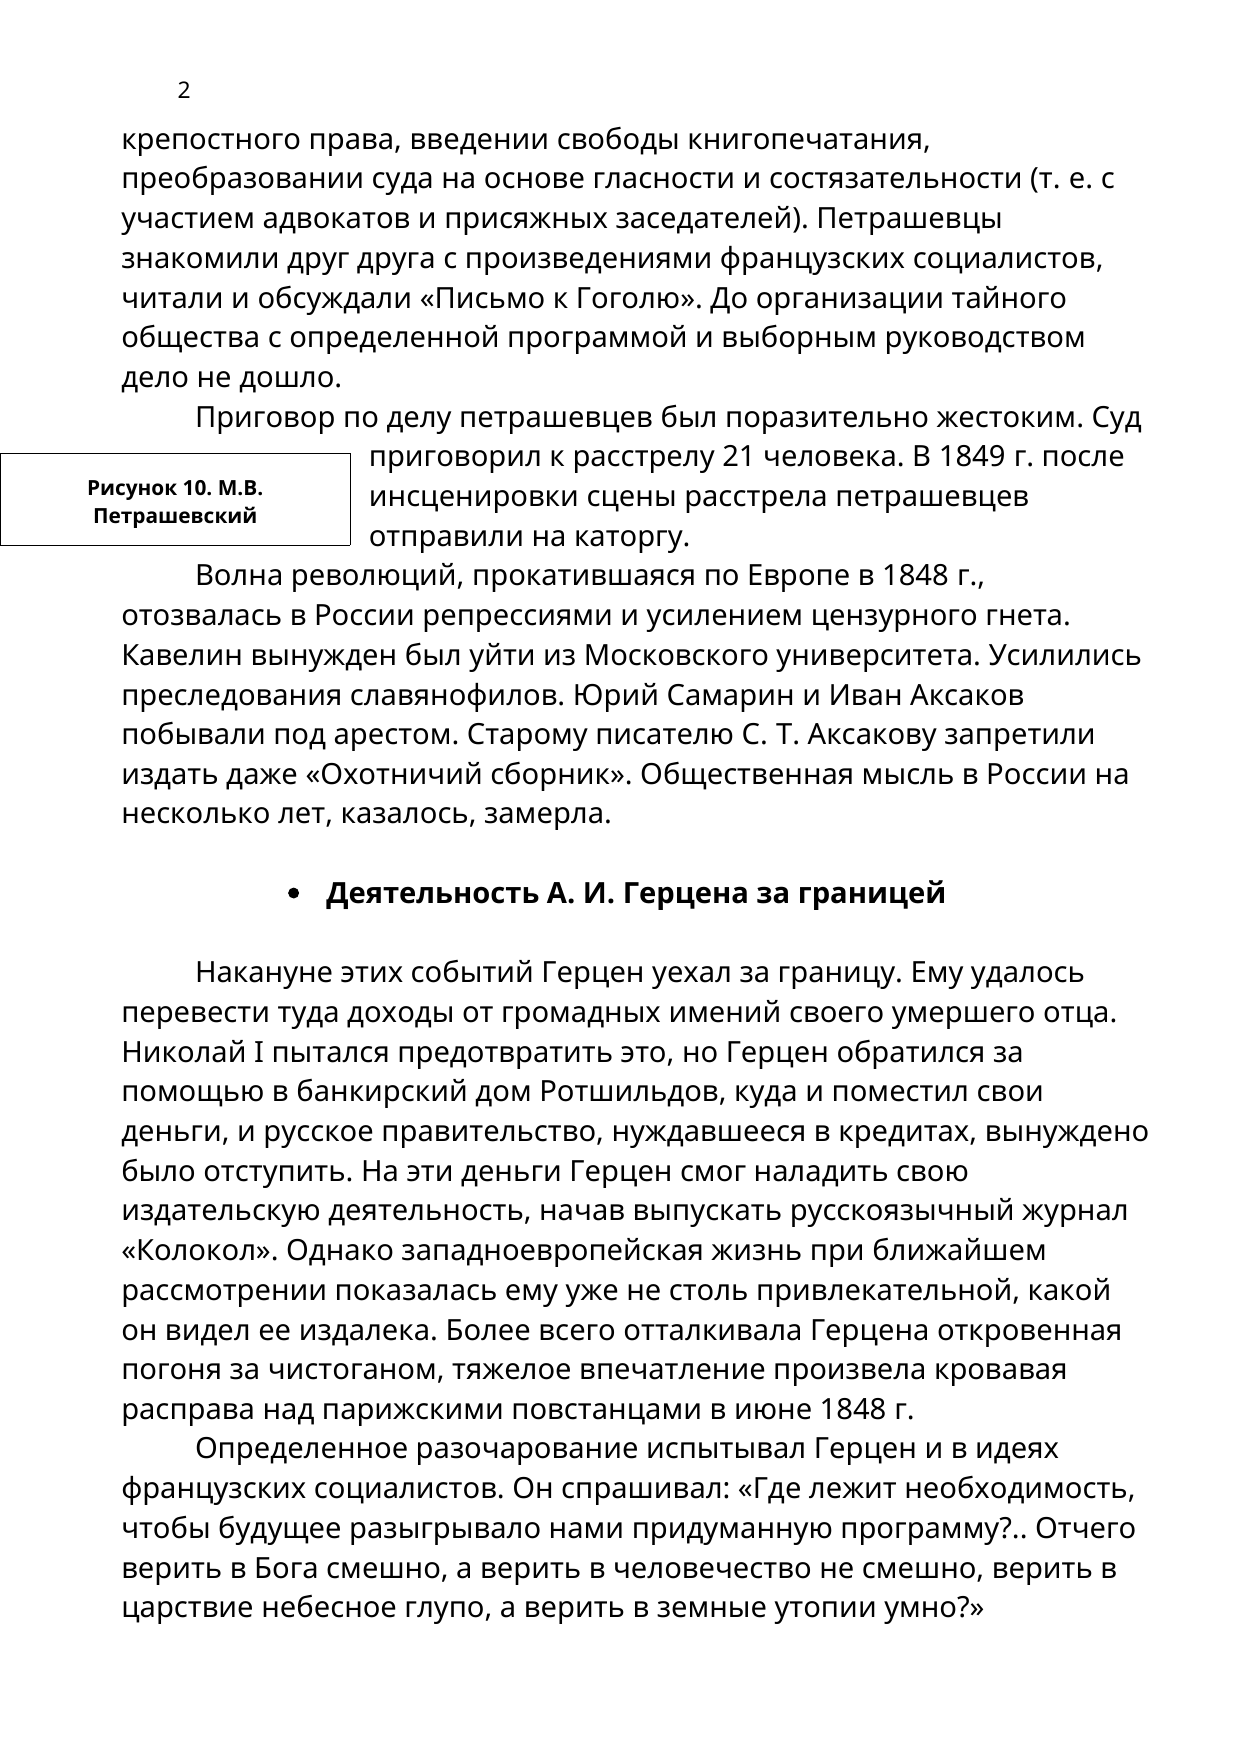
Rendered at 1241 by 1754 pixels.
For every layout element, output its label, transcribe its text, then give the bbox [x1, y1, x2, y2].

text Приговор по делу петрашевцев был поразительно жестоким. Суд приговорил к расстрелу 21 человека. В 1849 г. после инсценировки сцены расстрела петрашевцев отправили на каторгу. [121, 396, 1152, 555]
list Деятельность А. И. Герцена за границей [288, 872, 1152, 912]
text Накануне этих событий Герцен уехал за границу. Ему удалось перевести туда доходы от громадных имений своего умершего отца. Николай I пытался предотвратить это, но Герцен обратился за помощью в банкирский дом Ротшильдов, куда и поместил свои деньги, и русское правительство, нуждавшееся в кредитах, вынуждено было отступить. На эти деньги Герцен смог наладить свою издательскую деятельность, начав выпускать русскоязычный журнал «Колокол». Однако западноевропейская жизнь при ближайшем рассмотрении показалась ему уже не столь привлекательной, какой он видел ее издалека. Более всего отталкивала Герцена откровенная погоня за чистоганом, тяжелое впечатление произвела кровавая расправа над парижскими повстанцами в июне 1848 г. [121, 952, 1152, 1428]
text Определенное разочарование испытывал Герцен и в идеях французских социалистов. Он спрашивал: «Где лежит необходимость, чтобы будущее разыгрывало нами придуманную программу?.. Отчего верить в Бога смешно, а верить в человечество не смешно, верить в царствие небесное глупо, а верить в земные утопии умно?» [121, 1428, 1152, 1626]
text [121, 118, 1152, 396]
text Волна революций, прокатившаяся по Европе в 1848 г., отозвалась в России репрессиями и усилением цензурного гнета. Кавелин вынужден был уйти из Московского университета. Усилились преследования славянофилов. Юрий Самарин и Иван Аксаков побывали под арестом. Старому писателю С. Т. Аксакову запретили издать даже «Охотничий сборник». Общественная мысль в России на несколько лет, казалось, замерла. [121, 555, 1152, 832]
